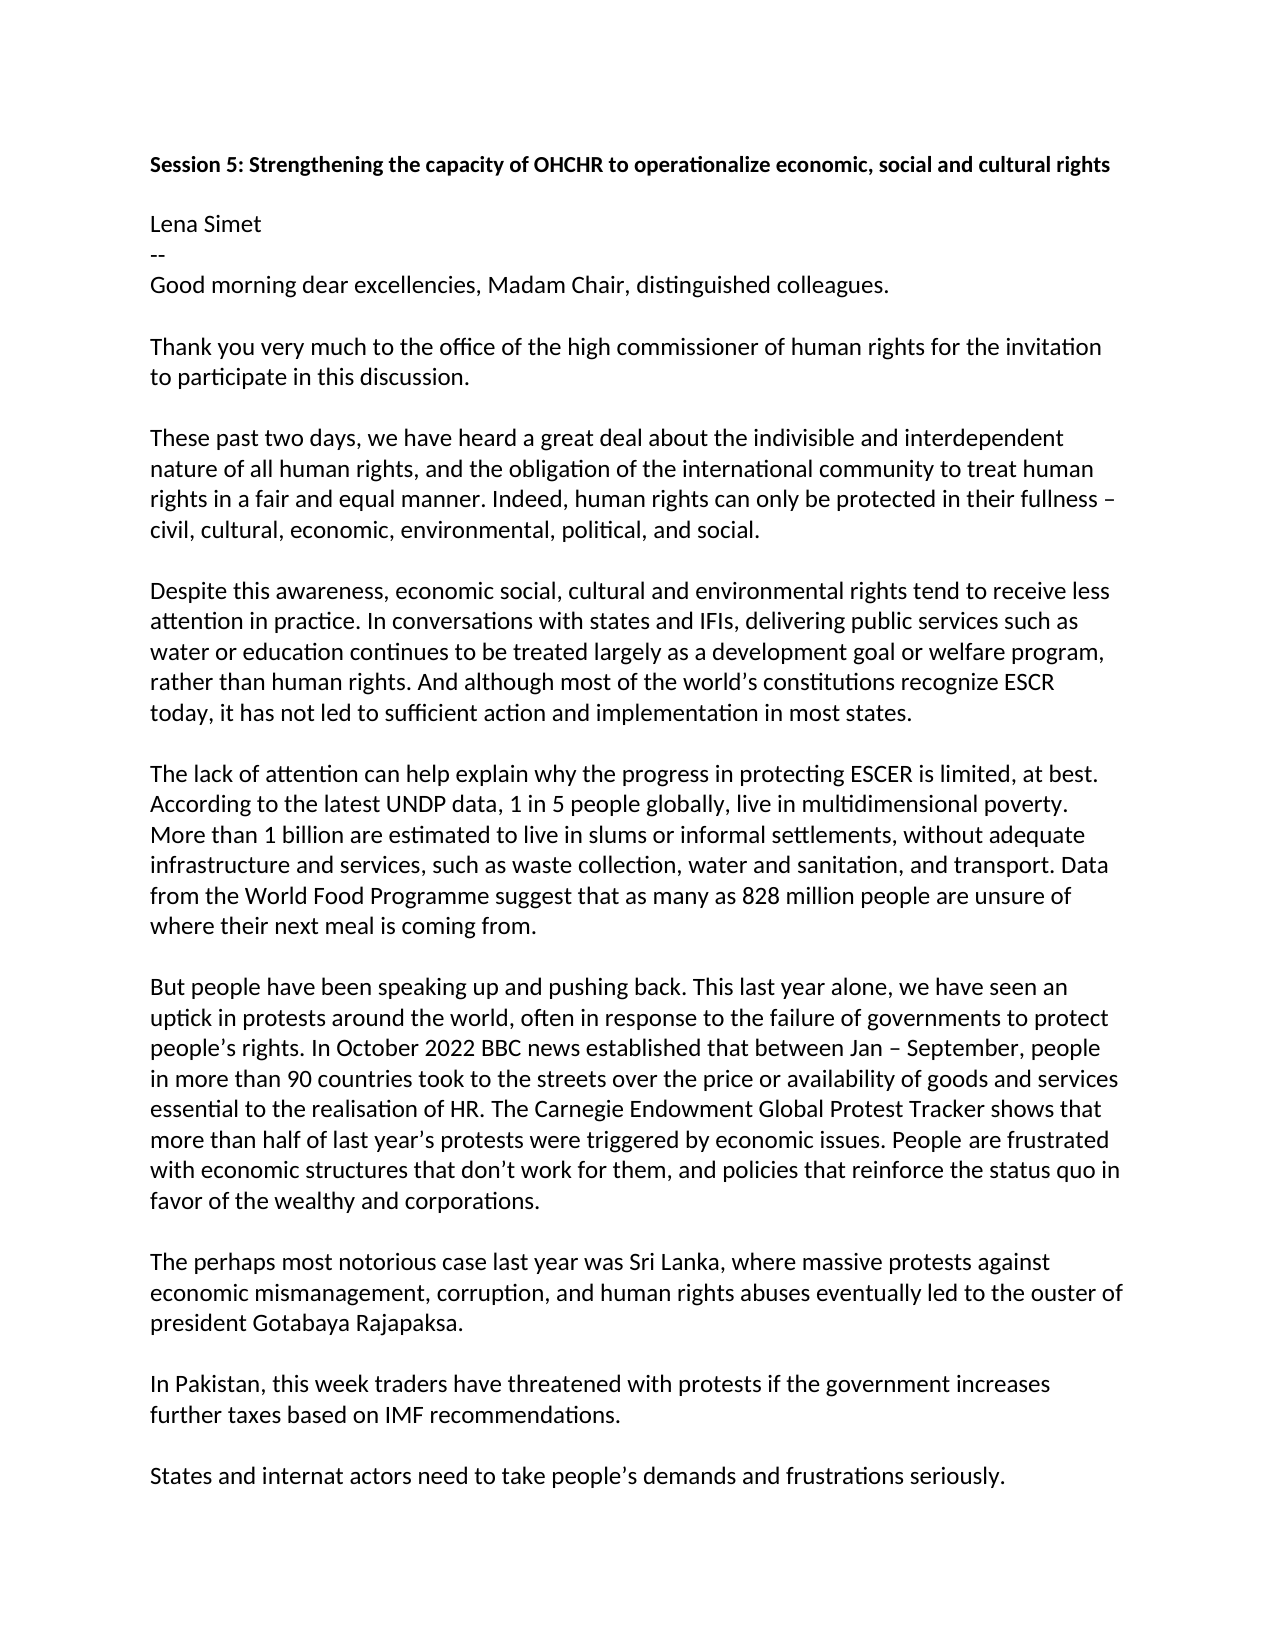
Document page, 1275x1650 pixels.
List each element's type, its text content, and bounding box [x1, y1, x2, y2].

text Session 5: Strengthening the capacity of OHCHR to operationalize economic, social and cultural rights [150, 150, 1125, 178]
text In Pakistan, this week traders have threatened with protests if the government increases further taxes based on IMF recommendations. [150, 1368, 1125, 1429]
text The lack of attention can help explain why the progress in protecting ESCER is limited, at best. According to the latest UNDP data, 1 in 5 people globally, live in multidimensional poverty. More than 1 billion are estimated to live in slums or informal settlements, without adequate infrastructure and services, such as waste collection, water and sanitation, and transport. Data from the World Food Programme suggest that as many as 828 million people are unsure of where their next meal is coming from. [150, 758, 1125, 941]
text The perhaps most notorious case last year was Sri Lanka, where massive protests against economic mismanagement, corruption, and human rights abuses eventually led to the ouster of president Gotabaya Rajapaksa. [150, 1246, 1125, 1338]
text Despite this awareness, economic social, cultural and environmental rights tend to receive less attention in practice. In conversations with states and IFIs, delivering public services such as water or education continues to be treated largely as a development goal or welfare program, rather than human rights. And although most of the world’s constitutions recognize ESCR today, it has not led to sufficient action and implementation in most states. [150, 575, 1125, 727]
text Lena Simet [150, 208, 1125, 239]
text Good morning dear excellencies, Madam Chair, distinguished colleagues. [150, 269, 1125, 300]
text -- [150, 239, 1125, 269]
text States and internat actors need to take people’s demands and frustrations seriously. [150, 1460, 1125, 1490]
text But people have been speaking up and pushing back. This last year alone, we have seen an uptick in protests around the world, often in response to the failure of governments to protect people’s rights. In October 2022 BBC news established that between Jan – September, people in more than 90 countries took to the streets over the price or availability of goods and services essential to the realisation of HR. The Carnegie Endowment Global Protest Tracker shows that more than half of last year’s protests were triggered by economic issues. People are frustrated with economic structures that don’t work for them, and policies that reinforce the status quo in favor of the wealthy and corporations. [150, 972, 1125, 1216]
text Thank you very much to the office of the high commissioner of human rights for the invitation to participate in this discussion. [150, 331, 1125, 392]
text These past two days, we have heard a great deal about the indivisible and interdependent nature of all human rights, and the obligation of the international community to treat human rights in a fair and equal manner. Indeed, human rights can only be protected in their fullness – civil, cultural, economic, environmental, political, and social. [150, 422, 1125, 544]
